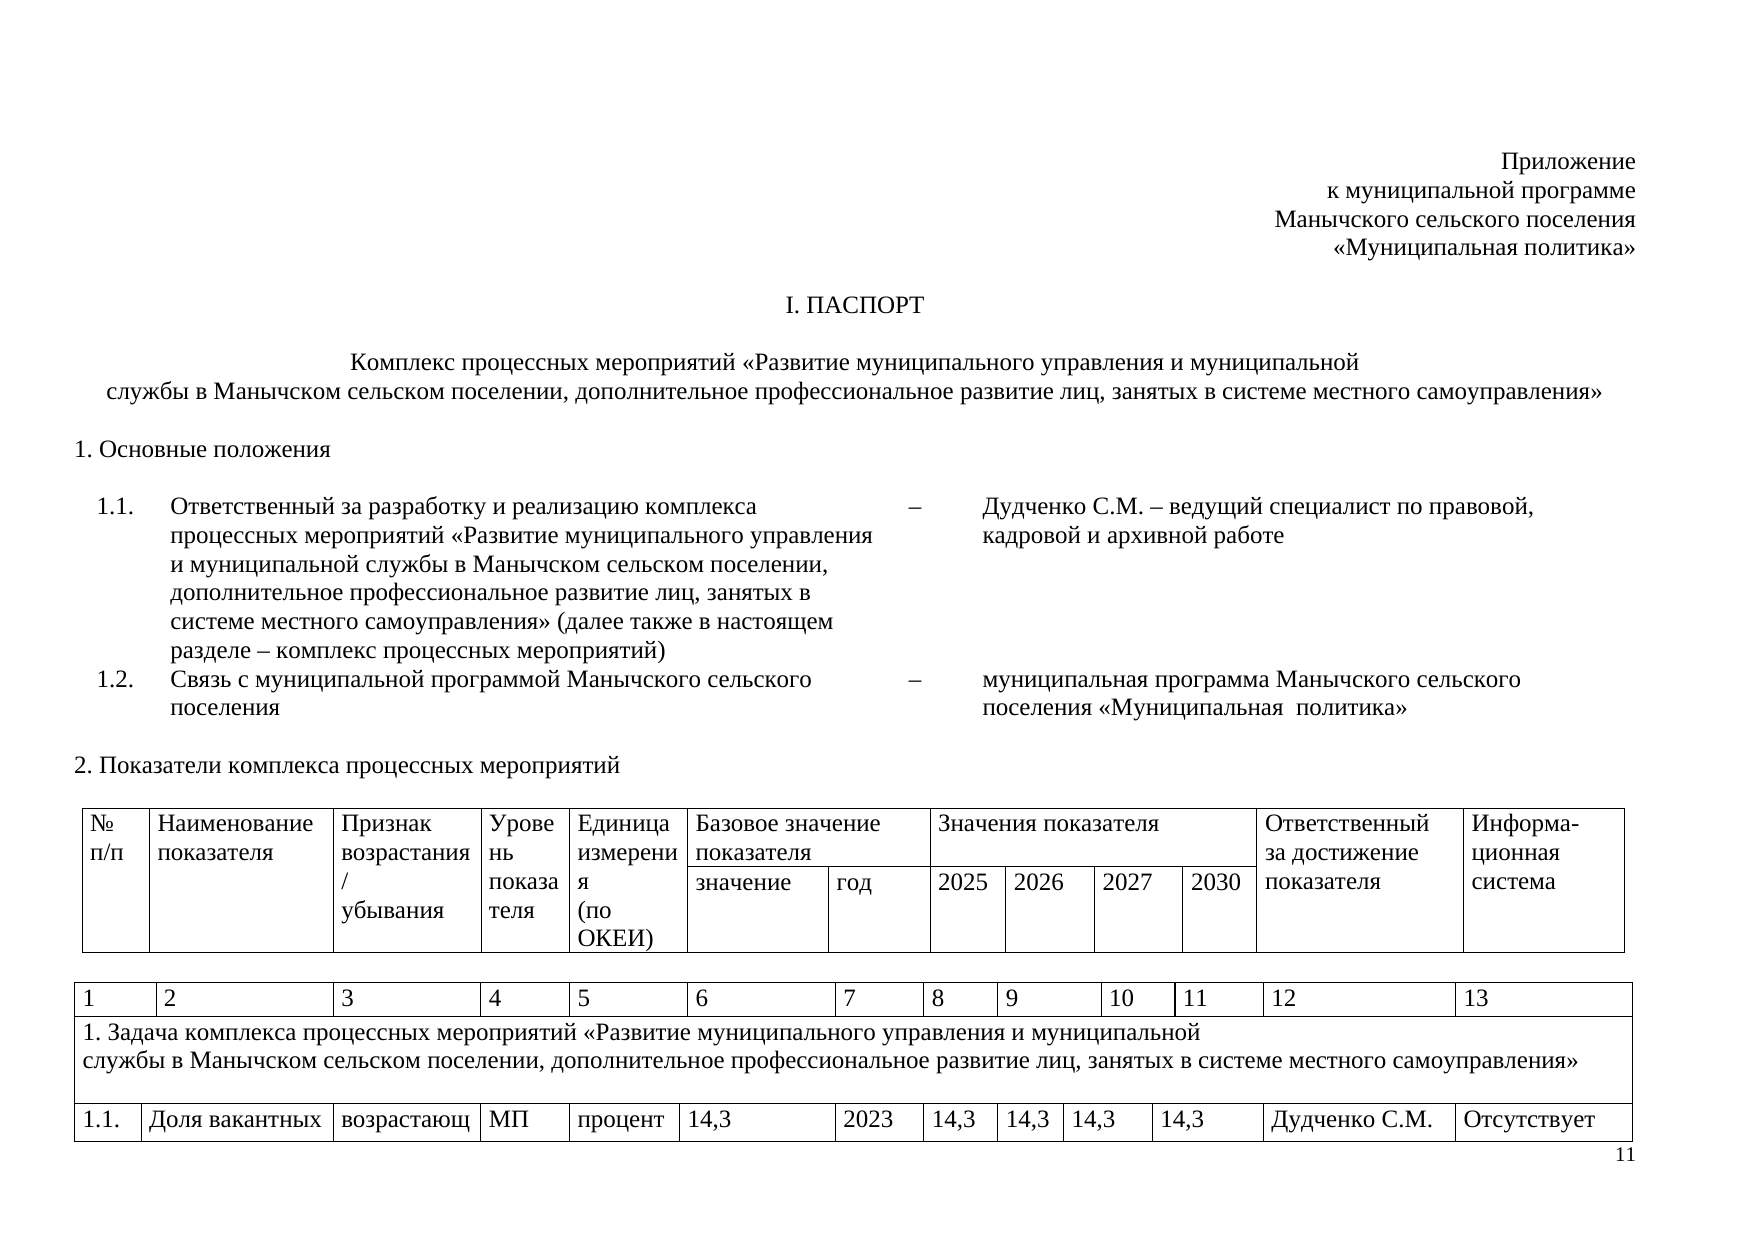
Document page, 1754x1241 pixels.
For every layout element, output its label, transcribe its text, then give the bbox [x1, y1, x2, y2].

table_header № п/п [83, 809, 149, 952]
table_cell 2027 [1095, 867, 1182, 952]
table_cell Отсутствует [1456, 1104, 1632, 1141]
text Приложение [74, 146, 1636, 175]
table_cell 14,3 [998, 1104, 1063, 1141]
text 2. Показатели комплекса процессных мероприятий [74, 750, 1636, 779]
table_cell процент [570, 1104, 679, 1141]
table_cell год [829, 867, 930, 952]
table_cell муниципальная программа Манычского сельского поселения «Муниципальная политика» [971, 664, 1636, 721]
table_cell МП [481, 1104, 569, 1141]
table_header Уровень показателя [482, 809, 569, 952]
text I. ПАСПОРТ [74, 290, 1636, 319]
table_cell Связь с муниципальной программой Манычского сельского поселения [159, 664, 897, 721]
table_header 9 [998, 983, 1101, 1016]
table_header – [897, 491, 971, 664]
table_cell 1.2. [85, 664, 159, 721]
table_header 7 [836, 983, 923, 1016]
table_header 2 [157, 983, 333, 1016]
table_header 1.1. [85, 491, 159, 664]
table_cell 14,3 [1153, 1104, 1263, 1141]
table_cell 14,3 [680, 1104, 835, 1141]
table_header 3 [334, 983, 480, 1016]
table_header Информа-ционная система [1464, 809, 1624, 952]
table_header Значения показателя [931, 809, 1256, 866]
table_header 8 [924, 983, 997, 1016]
table_header 1 [75, 983, 156, 1016]
table_header 4 [481, 983, 569, 1016]
text «Муниципальная политика» [74, 232, 1636, 261]
table_header Единица измерения (по ОКЕИ) [570, 809, 687, 952]
table_cell 1. Задача комплекса процессных мероприятий «Развитие муниципального управления и муниципальной службы в Манычском сельском поселении, дополнительное профессиональное развитие лиц, занятых в системе местного самоуправления» [75, 1017, 1632, 1103]
table_cell возрастающий [334, 1104, 480, 1141]
text службы в Манычском сельском поселении, дополнительное профессиональное развитие лиц, занятых в системе местного самоуправления» [74, 376, 1636, 405]
table_header 5 [570, 983, 687, 1016]
table_header 6 [688, 983, 835, 1016]
table_cell значение [688, 867, 828, 952]
text Манычского сельского поселения [74, 204, 1636, 232]
text к муниципальной программе [74, 175, 1636, 204]
table_header 11 [1176, 983, 1263, 1016]
table_cell 14,3 [1064, 1104, 1152, 1141]
text 1. Основные положения [74, 434, 1636, 462]
table_header 10 [1102, 983, 1174, 1016]
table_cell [142, 1104, 333, 1141]
table_header Наименование показателя [150, 809, 333, 952]
table_header Признак возрастания/ убывания [334, 809, 481, 952]
table_cell 14,3 [924, 1104, 997, 1141]
table_header Ответственный за достижение показателя [1257, 809, 1463, 952]
table_cell 1.1. [75, 1104, 141, 1141]
table_cell 2030 [1183, 867, 1256, 952]
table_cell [1264, 1104, 1455, 1141]
table_header Ответственный за разработку и реализацию комплекса процессных мероприятий «Развитие муниципального управления и муниципальной службы в Манычском сельском поселении, дополнительное профессиональное развитие лиц, занятых в системе местного самоуправления» (далее также в настоящем разделе – комплекс процессных мероприятий) [159, 491, 897, 664]
text Комплекс процессных мероприятий «Развитие муниципального управления и муниципальной [74, 347, 1636, 376]
table_cell 2026 [1006, 867, 1094, 952]
table_cell 2025 [931, 867, 1005, 952]
table_cell – [897, 664, 971, 721]
table_header 12 [1264, 983, 1455, 1016]
table_header Дудченко С.М. – ведущий специалист по правовой, кадровой и архивной работе [971, 491, 1636, 664]
table_header 13 [1456, 983, 1632, 1016]
table_cell 2023 [836, 1104, 923, 1141]
table_header Базовое значение показателя [688, 809, 930, 866]
